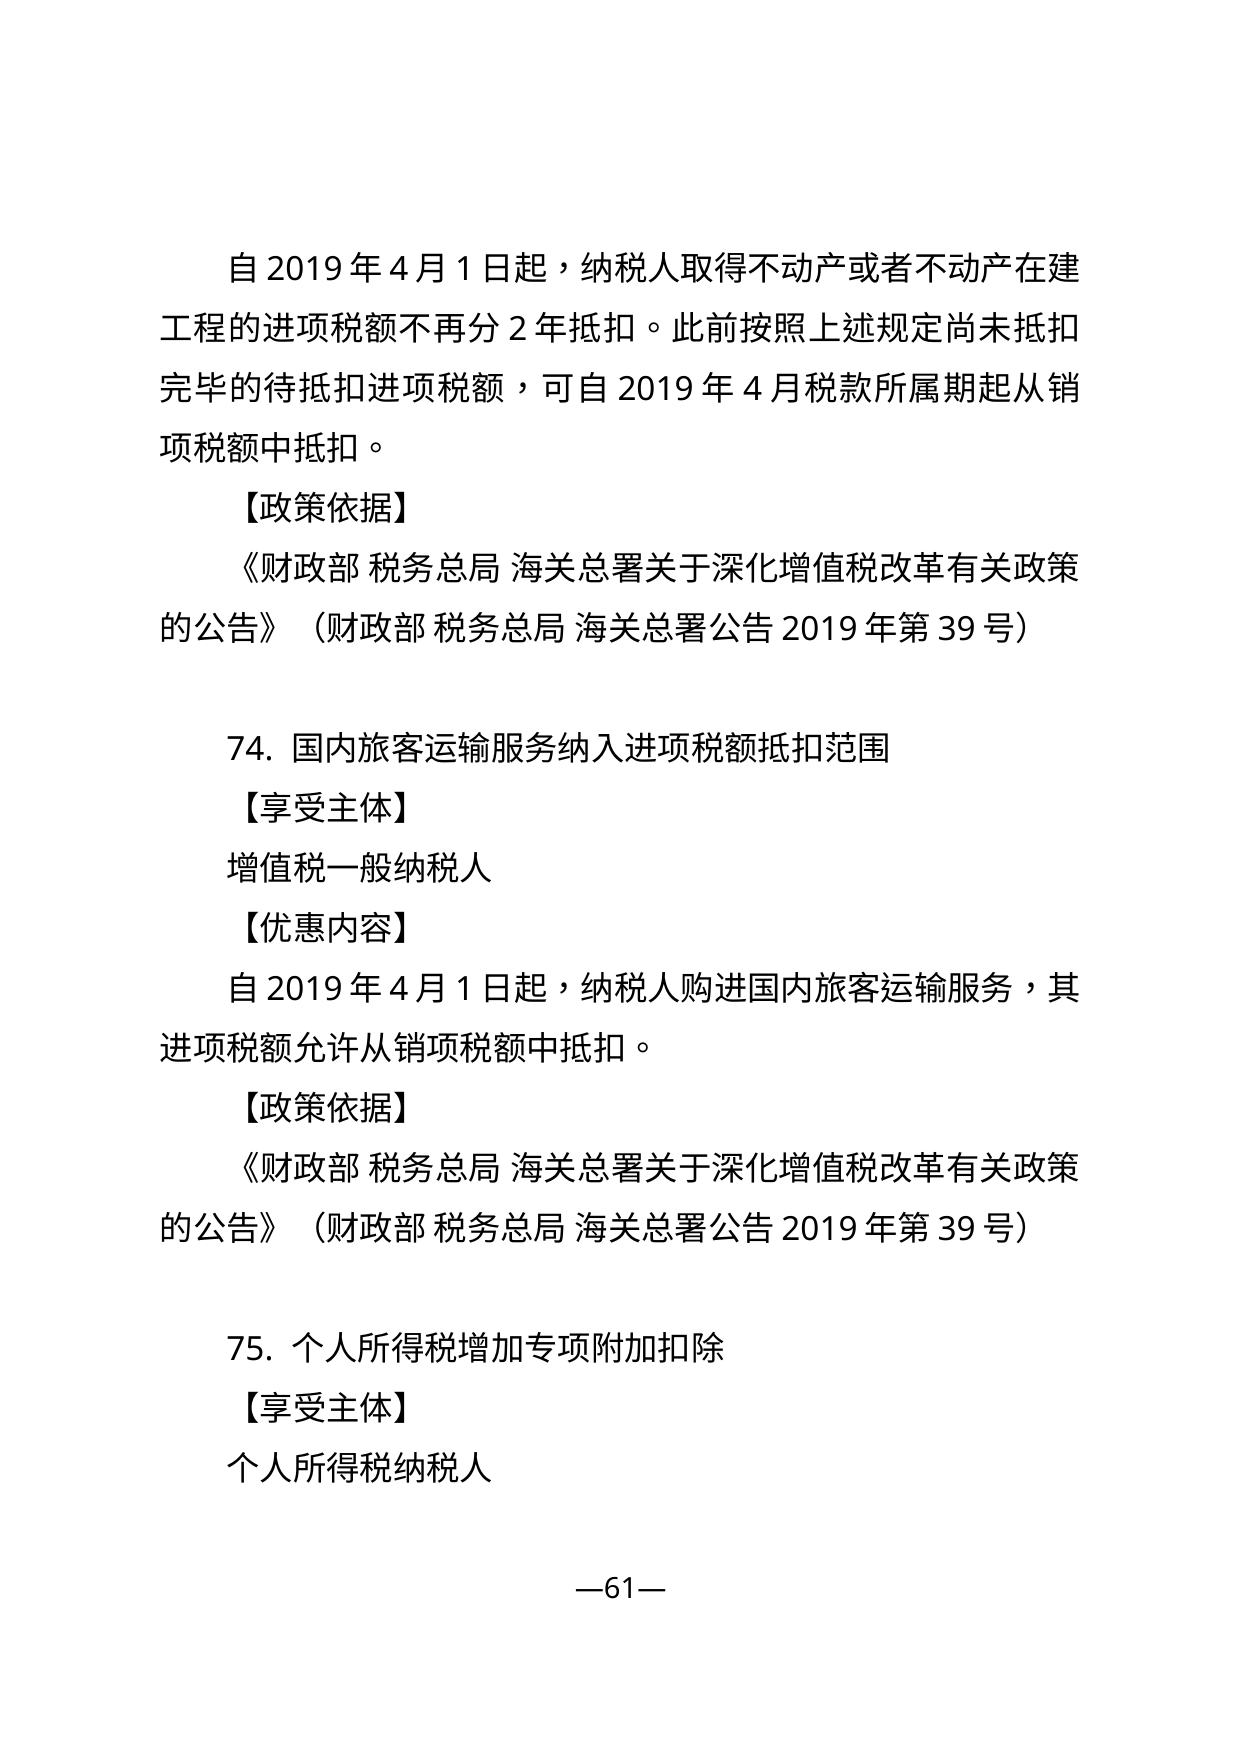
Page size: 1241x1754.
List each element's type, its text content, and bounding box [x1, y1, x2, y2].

text 自2019年4月1日起，纳税人取得不动产或者不动产在建工程的进项税额不再分2年抵扣。此前按照上述规定尚未抵扣完毕的待抵扣进项税额，可自2019年4月税款所属期起从销项税额中抵扣。 [159, 233, 1081, 473]
list 个人所得税增加专项附加扣除 [159, 1313, 1081, 1373]
text 《财政部 税务总局 海关总署关于深化增值税改革有关政策的公告》（财政部 税务总局 海关总署公告2019年第39号） [159, 533, 1081, 653]
text 增值税一般纳税人 [159, 833, 1081, 893]
text 自2019年4月1日起，纳税人购进国内旅客运输服务，其进项税额允许从销项税额中抵扣。 [159, 953, 1081, 1073]
text 《财政部 税务总局 海关总署关于深化增值税改革有关政策的公告》（财政部 税务总局 海关总署公告2019年第39号） [159, 1133, 1081, 1253]
text 个人所得税纳税人 [159, 1433, 1081, 1493]
text 【优惠内容】 [159, 893, 1081, 953]
text 【享受主体】 [159, 773, 1081, 833]
text 【享受主体】 [159, 1373, 1081, 1433]
text 【政策依据】 [159, 1073, 1081, 1133]
list 国内旅客运输服务纳入进项税额抵扣范围 [159, 713, 1081, 773]
text 【政策依据】 [159, 473, 1081, 533]
